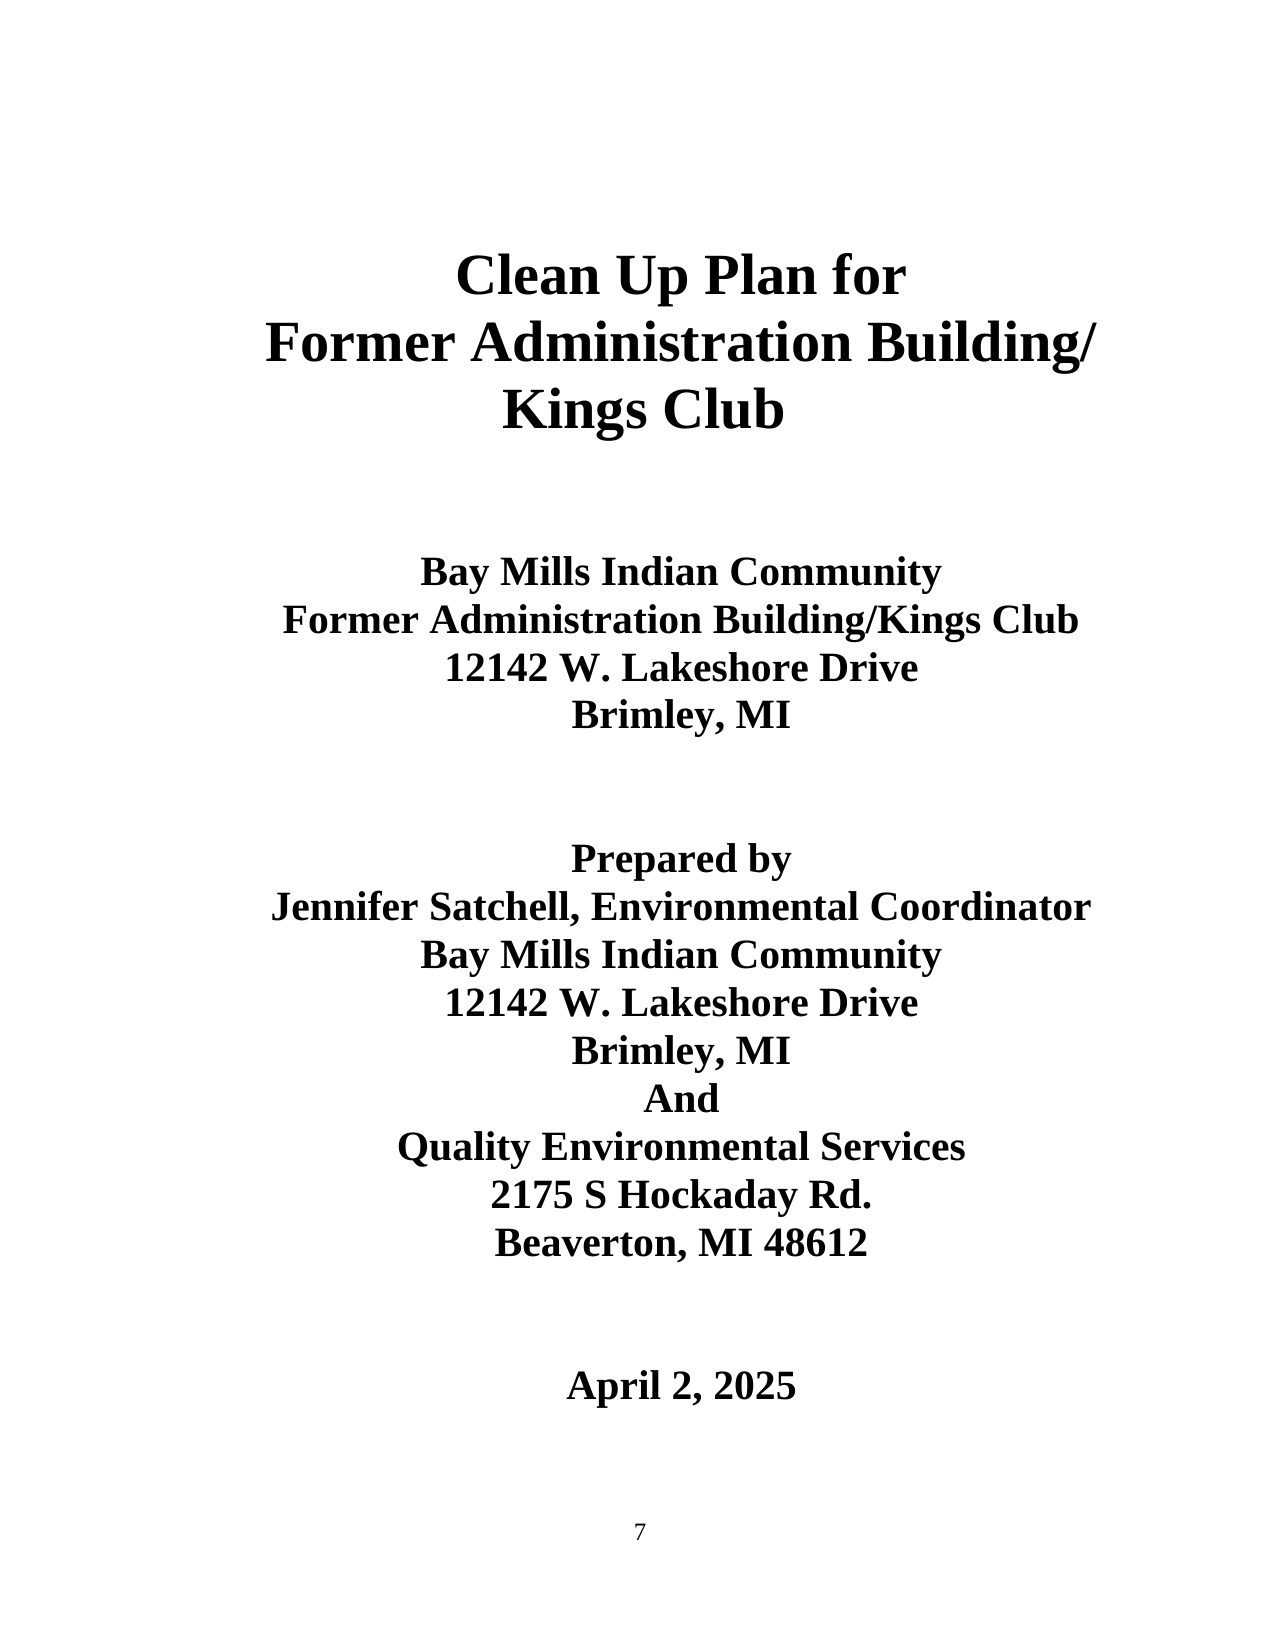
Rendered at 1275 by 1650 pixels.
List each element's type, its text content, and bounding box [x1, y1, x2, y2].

text April 2, 2025 [129, 1361, 1158, 1409]
text Clean Up Plan for [129, 239, 1158, 307]
text Bay Mills Indian Community [129, 546, 1158, 594]
text Former Administration Building/ Kings Club [129, 307, 1158, 441]
text Former Administration Building/Kings Club [129, 594, 1158, 642]
text Bay Mills Indian Community [129, 929, 1158, 977]
text Brimley, MI [129, 690, 1158, 738]
text 2175 S Hockaday Rd. [129, 1169, 1158, 1217]
text Quality Environmental Services [129, 1121, 1158, 1169]
text Prepared by [129, 834, 1158, 882]
text Beaverton, MI 48612 [129, 1217, 1158, 1265]
text Jennifer Satchell, Environmental Coordinator [129, 882, 1158, 929]
text And [129, 1073, 1158, 1121]
text 12142 W. Lakeshore Drive [129, 642, 1158, 690]
text Brimley, MI [129, 1025, 1158, 1073]
text 12142 W. Lakeshore Drive [129, 977, 1158, 1025]
